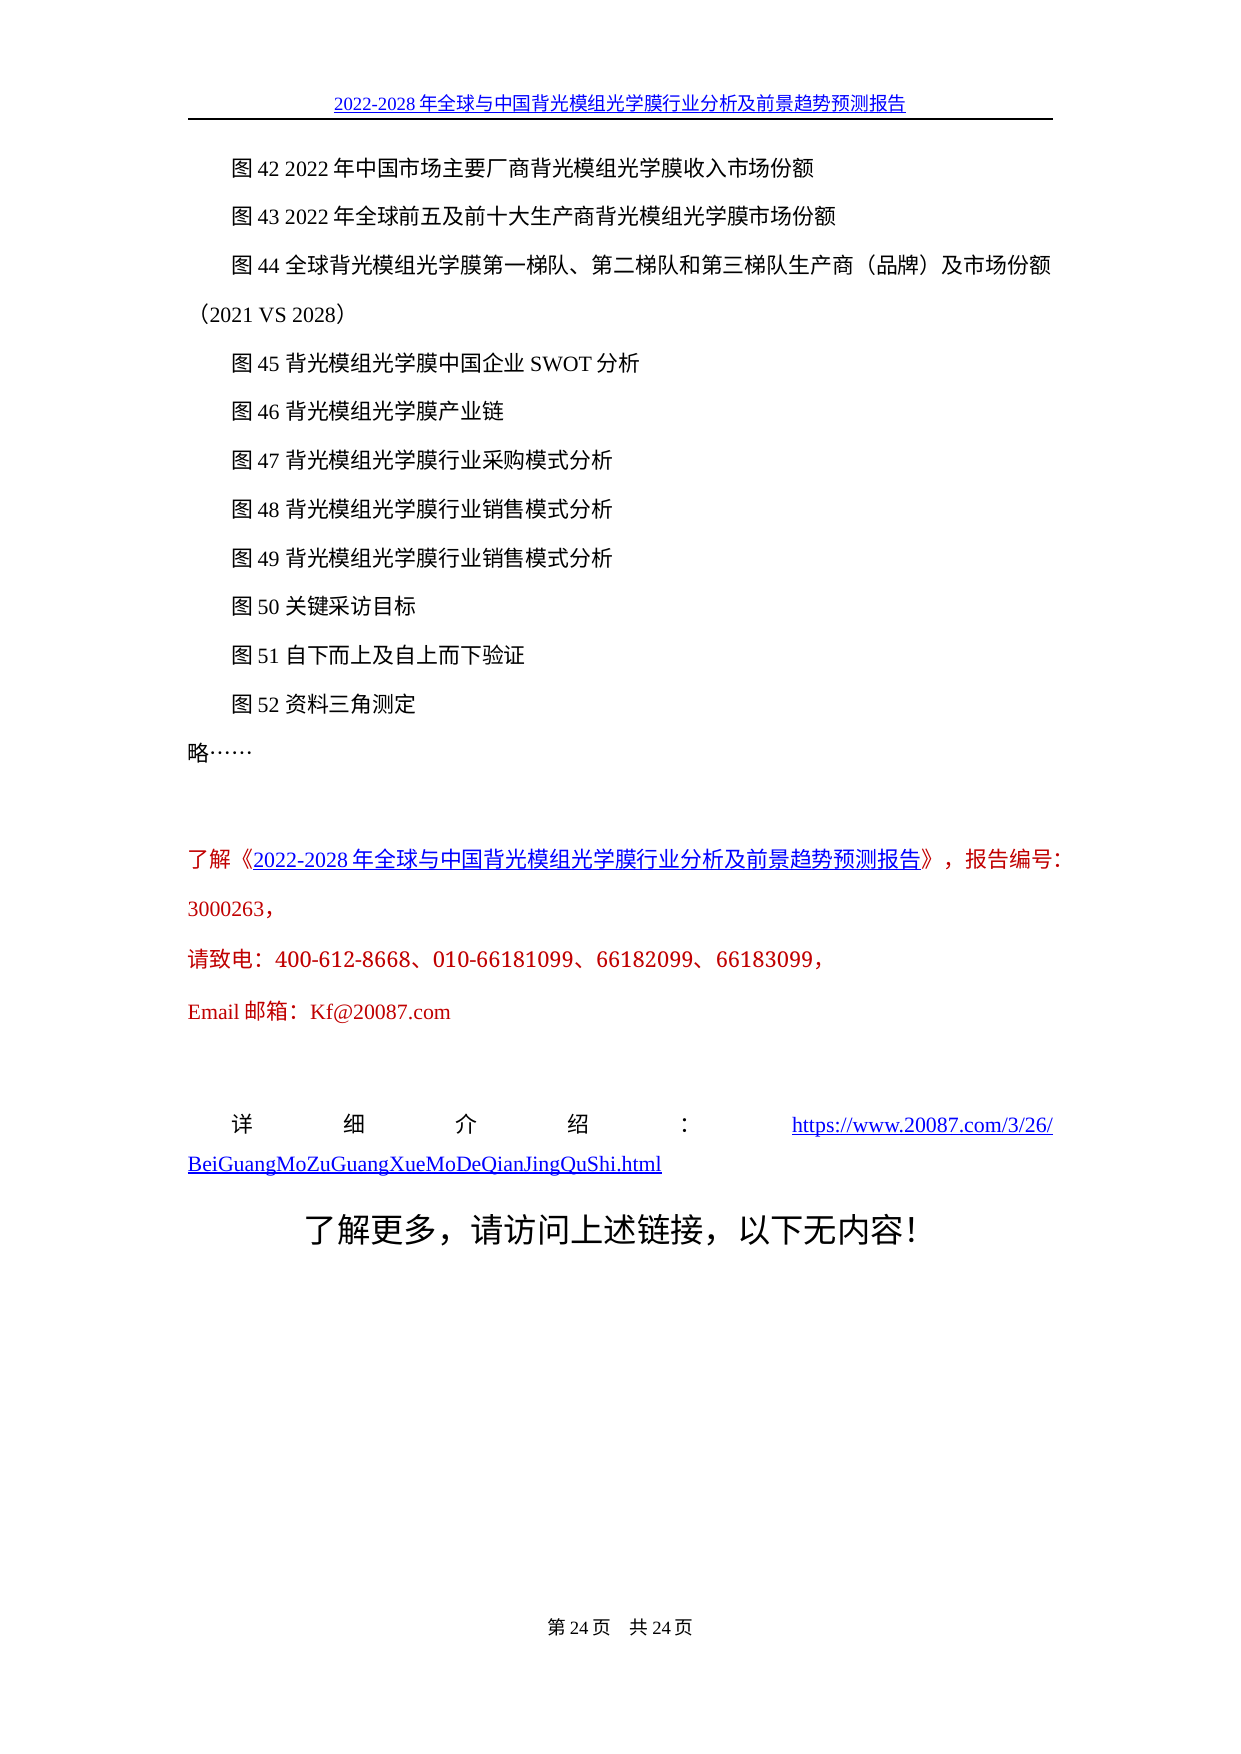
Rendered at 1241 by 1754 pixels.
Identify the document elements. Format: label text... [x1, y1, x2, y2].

text 详细介绍：https://www.20087.com/3/26/BeiGuangMoZuGuangXueMoDeQianJingQuShi.html [187, 1106, 1053, 1179]
text Email邮箱：Kf@20087.com [187, 993, 1053, 1026]
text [187, 150, 1053, 768]
text 请致电：400-612-8668、010-66181099、66182099、66183099， [187, 942, 1053, 974]
title 了解更多，请访问上述链接，以下无内容！ [187, 1195, 1053, 1260]
text 了解《2022-2028年全球与中国背光模组光学膜行业分析及前景趋势预测报告》，报告编号：3000263， [187, 842, 1053, 923]
